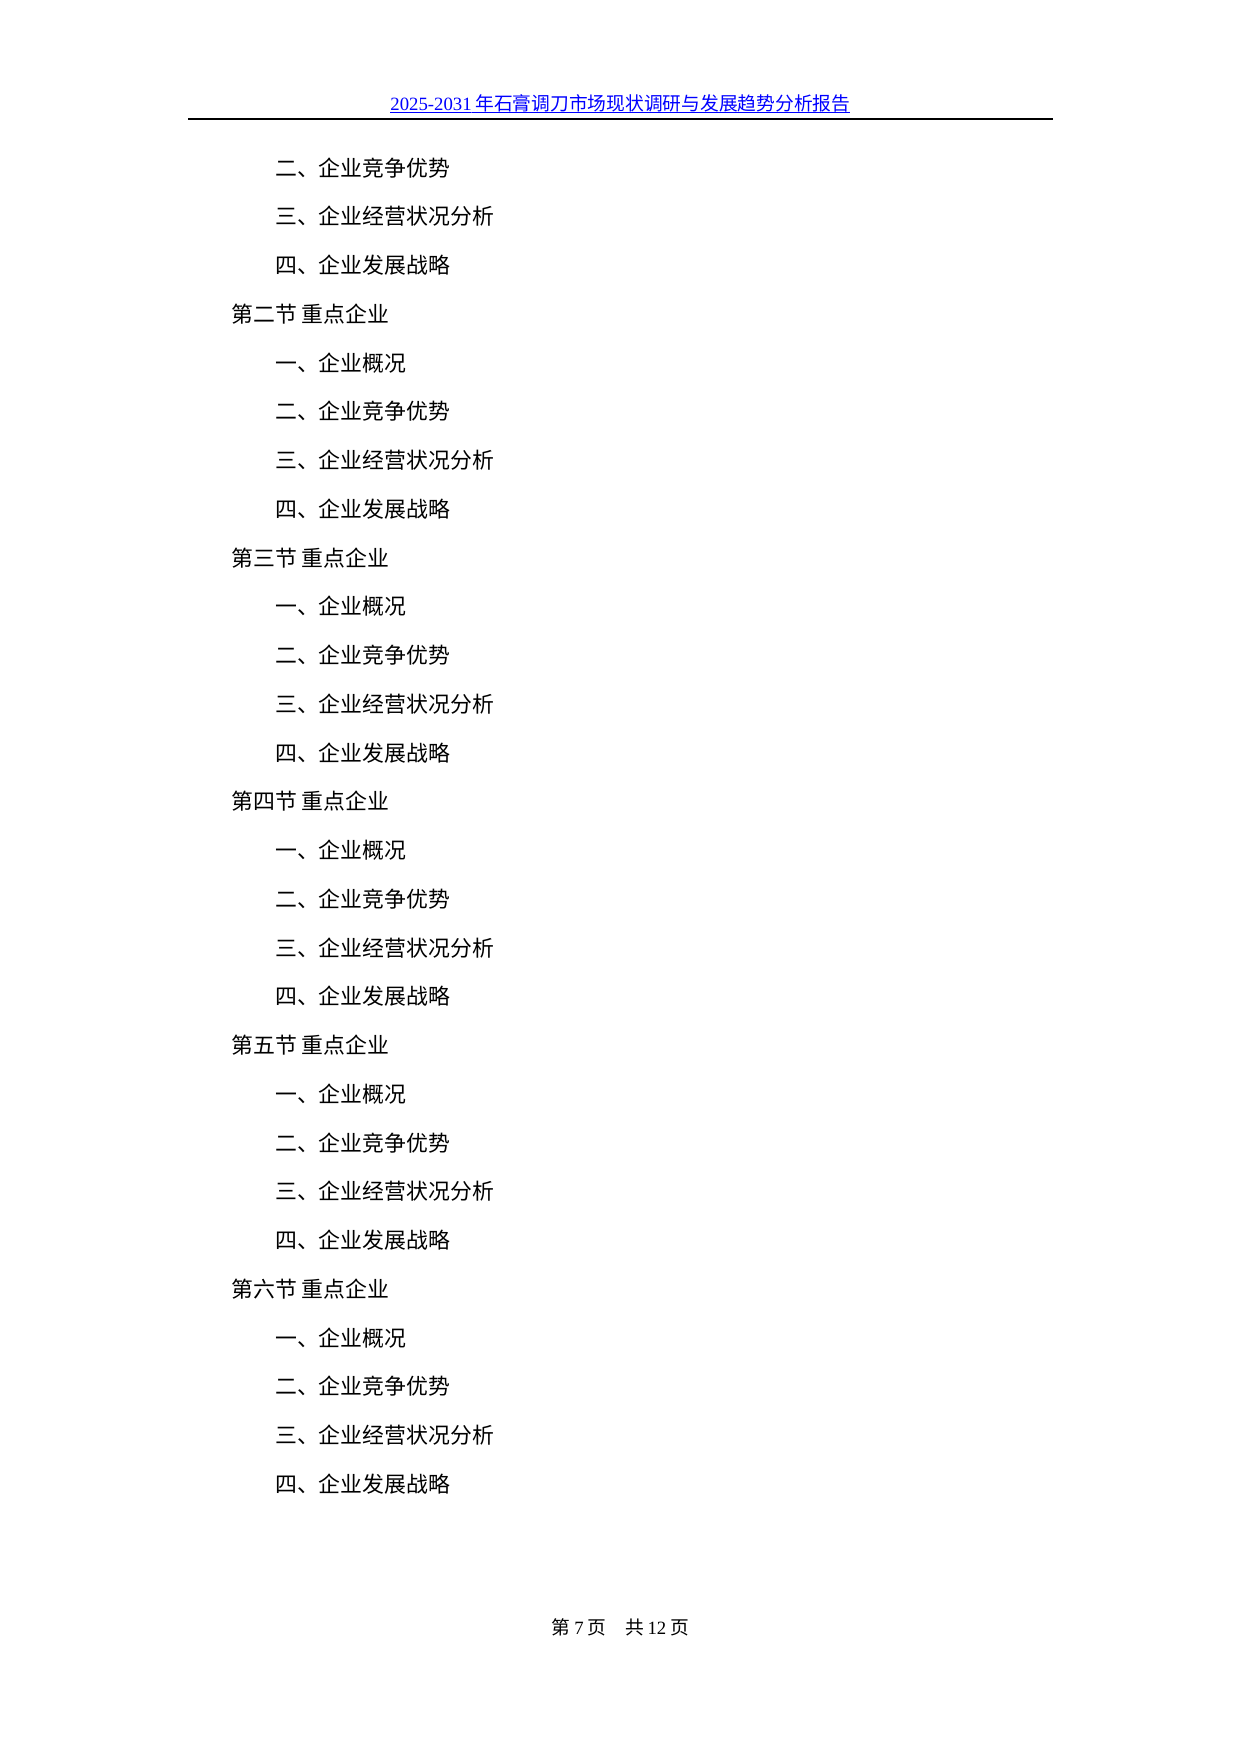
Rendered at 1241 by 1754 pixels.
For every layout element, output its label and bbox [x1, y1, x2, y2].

text [187, 150, 1053, 1499]
